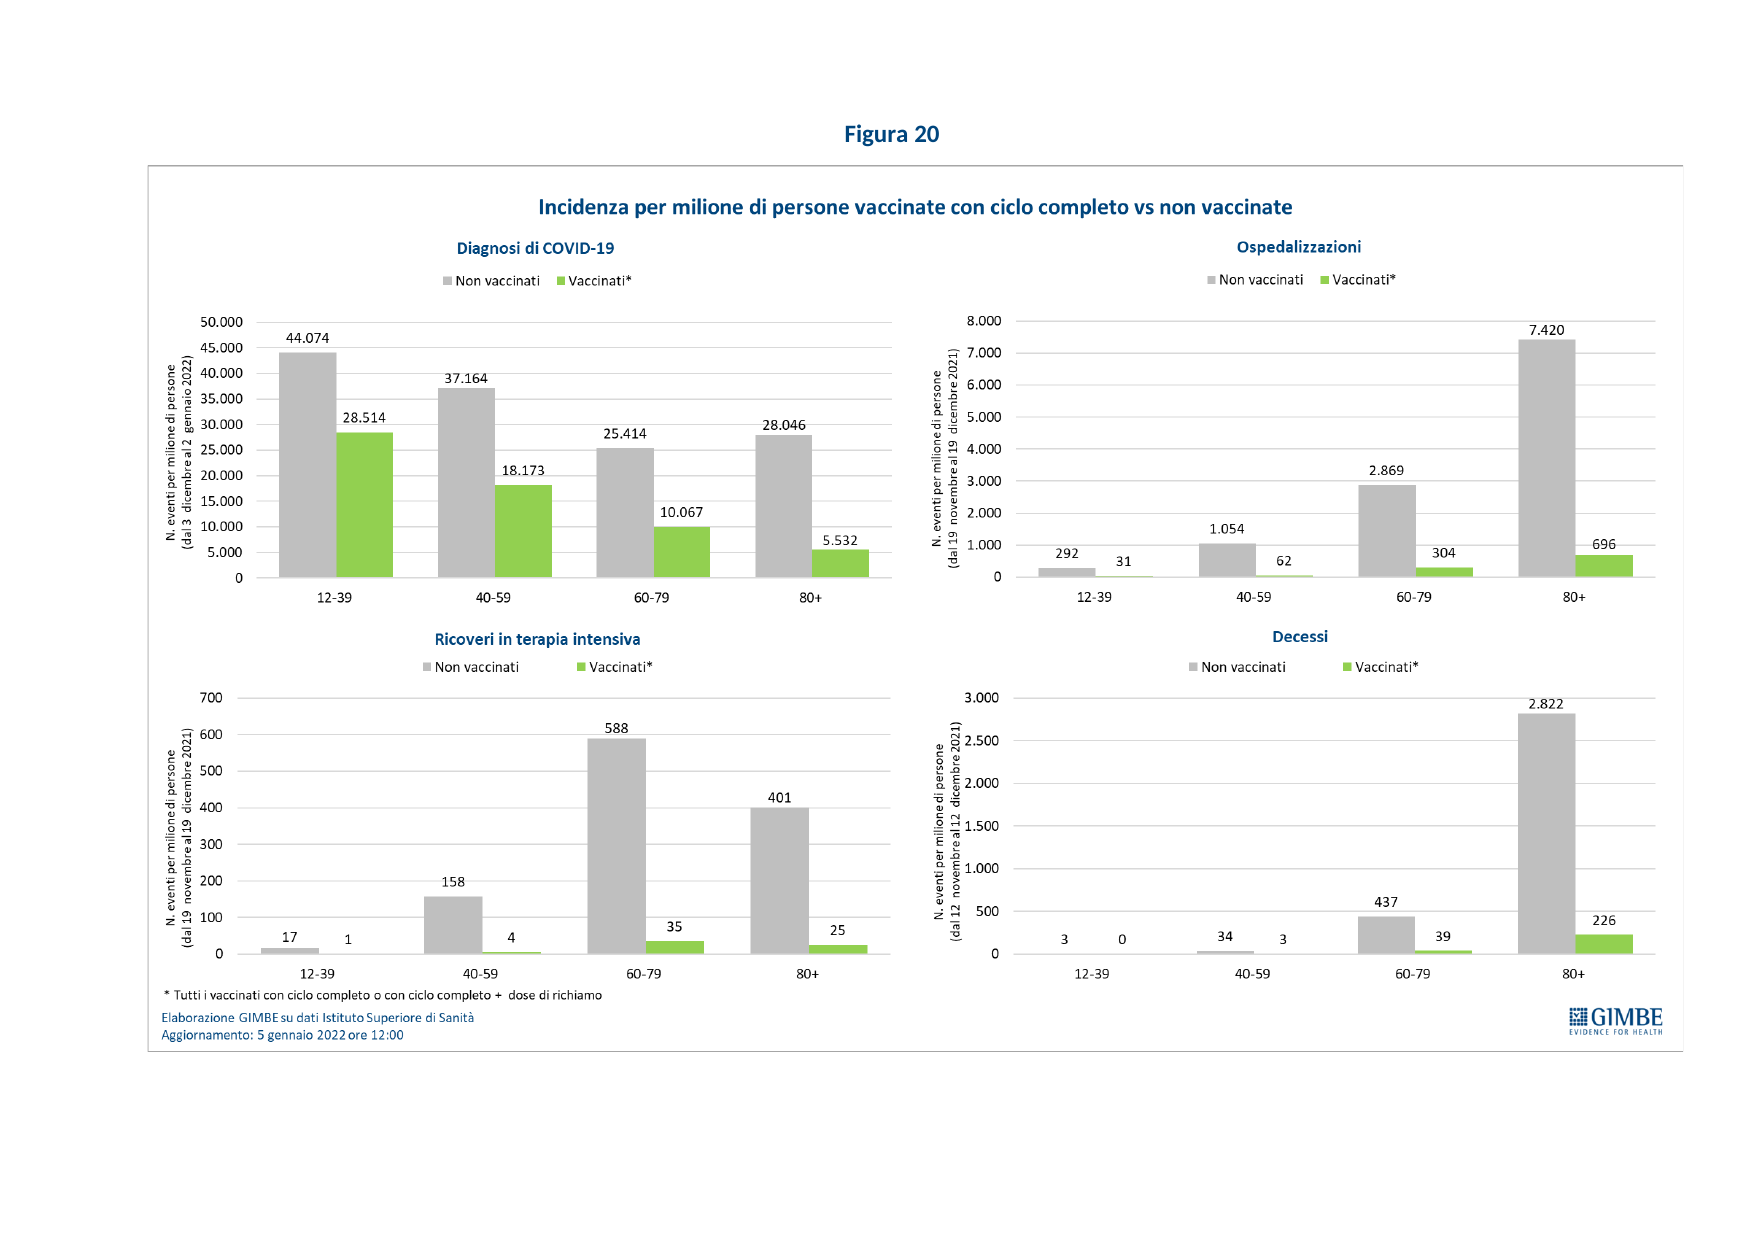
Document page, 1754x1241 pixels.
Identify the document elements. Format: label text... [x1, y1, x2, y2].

picture [147, 165, 1684, 1052]
text Figura 20 [148, 118, 1636, 149]
